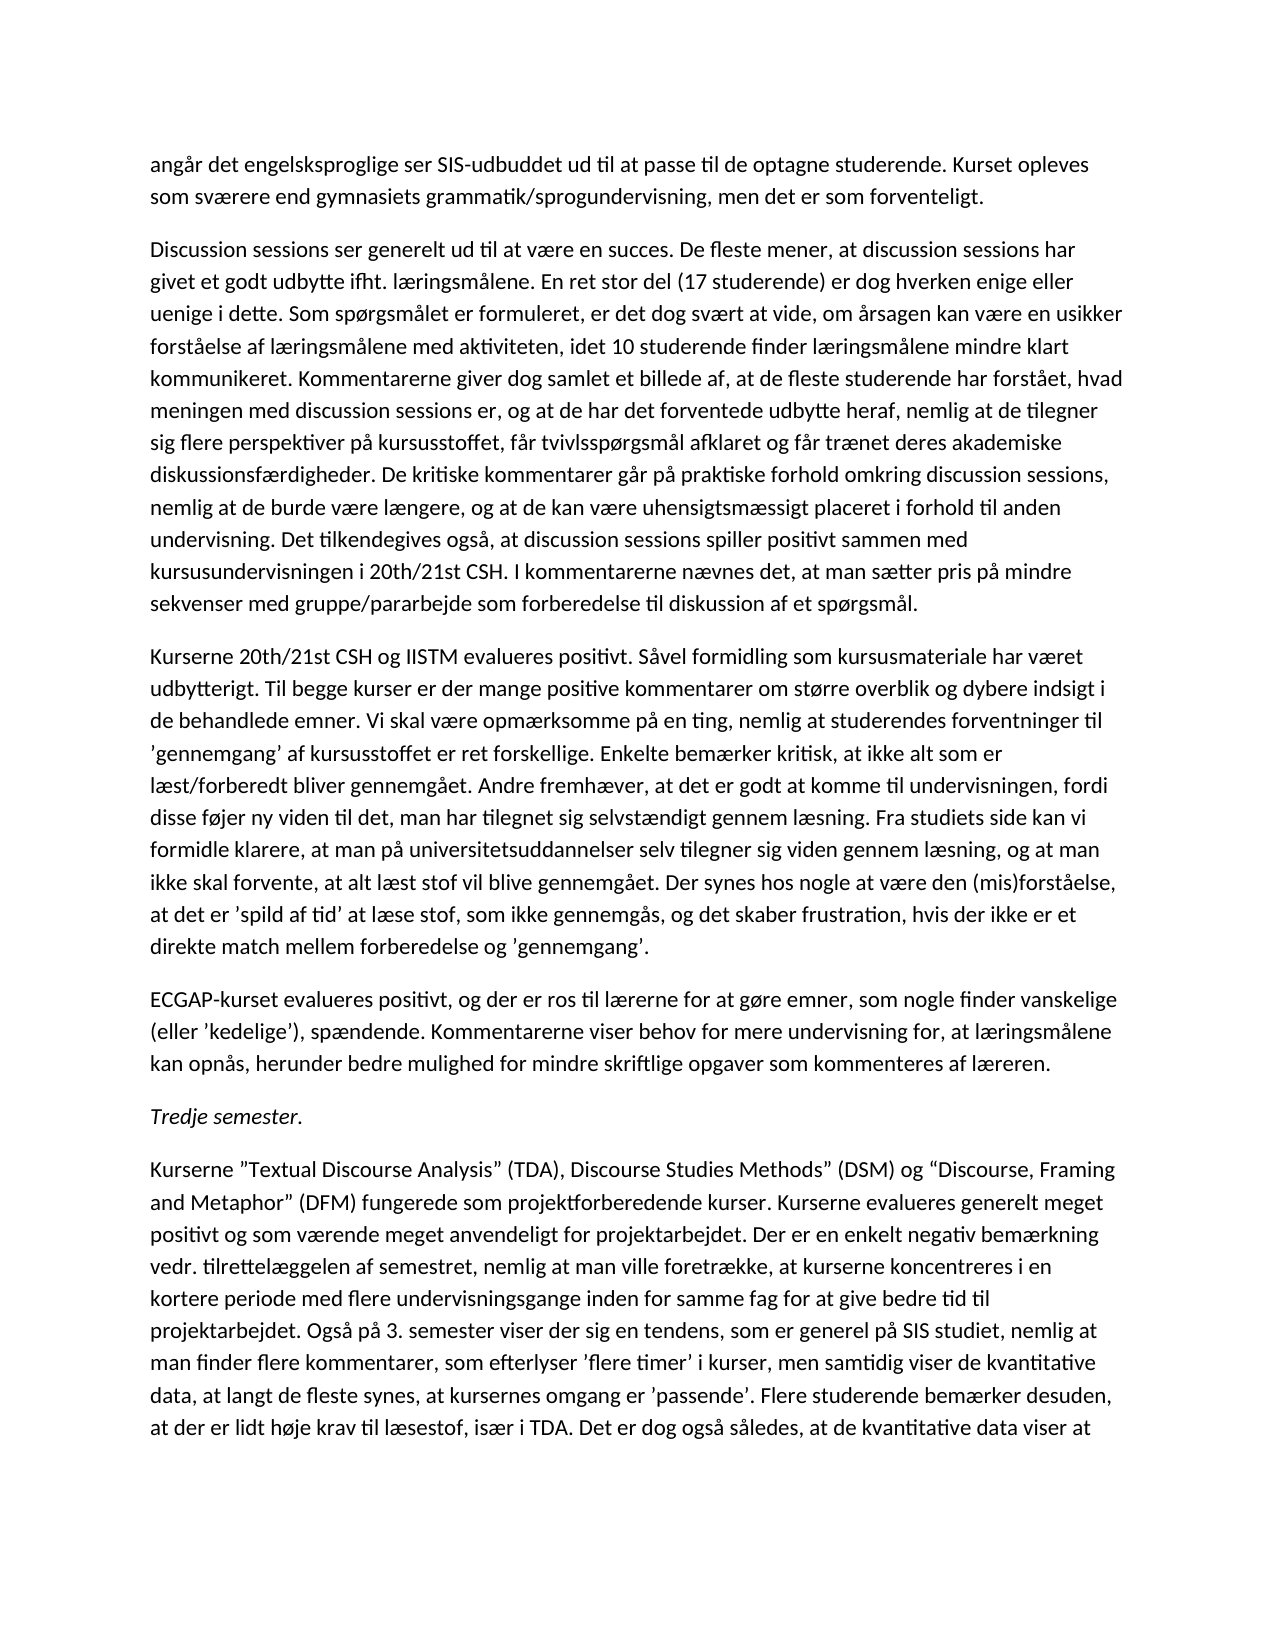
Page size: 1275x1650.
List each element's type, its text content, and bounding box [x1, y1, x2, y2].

text Tredje semester. [150, 1102, 1125, 1130]
text Discussion sessions ser generelt ud til at være en succes. De fleste mener, at discussion sessions har givet et godt udbytte ifht. læringsmålene. En ret stor del (17 studerende) er dog hverken enige eller uenige i dette. Som spørgsmålet er formuleret, er det dog svært at vide, om årsagen kan være en usikker forståelse af læringsmålene med aktiviteten, idet 10 studerende finder læringsmålene mindre klart kommunikeret. Kommentarerne giver dog samlet et billede af, at de fleste studerende har forstået, hvad meningen med discussion sessions er, og at de har det forventede udbytte heraf, nemlig at de tilegner sig flere perspektiver på kursusstoffet, får tvivlsspørgsmål afklaret og får trænet deres akademiske diskussionsfærdigheder. De kritiske kommentarer går på praktiske forhold omkring discussion sessions, nemlig at de burde være længere, og at de kan være uhensigtsmæssigt placeret i forhold til anden undervisning. Det tilkendegives også, at discussion sessions spiller positivt sammen med kursusundervisningen i 20th/21st CSH. I kommentarerne nævnes det, at man sætter pris på mindre sekvenser med gruppe/pararbejde som forberedelse til diskussion af et spørgsmål. [150, 235, 1125, 617]
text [150, 150, 1125, 210]
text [150, 1155, 1125, 1441]
text ECGAP-kurset evalueres positivt, og der er ros til lærerne for at gøre emner, som nogle finder vanskelige (eller ’kedelige’), spændende. Kommentarerne viser behov for mere undervisning for, at læringsmålene kan opnås, herunder bedre mulighed for mindre skriftlige opgaver som kommenteres af læreren. [150, 985, 1125, 1077]
text Kurserne 20th/21st CSH og IISTM evalueres positivt. Såvel formidling som kursusmateriale har været udbytterigt. Til begge kurser er der mange positive kommentarer om større overblik og dybere indsigt i de behandlede emner. Vi skal være opmærksomme på en ting, nemlig at studerendes forventninger til ’gennemgang’ af kursusstoffet er ret forskellige. Enkelte bemærker kritisk, at ikke alt som er læst/forberedt bliver gennemgået. Andre fremhæver, at det er godt at komme til undervisningen, fordi disse føjer ny viden til det, man har tilegnet sig selvstændigt gennem læsning. Fra studiets side kan vi formidle klarere, at man på universitetsuddannelser selv tilegner sig viden gennem læsning, og at man ikke skal forvente, at alt læst stof vil blive gennemgået. Der synes hos nogle at være den (mis)forståelse, at det er ’spild af tid’ at læse stof, som ikke gennemgås, og det skaber frustration, hvis der ikke er et direkte match mellem forberedelse og ’gennemgang’. [150, 642, 1125, 960]
